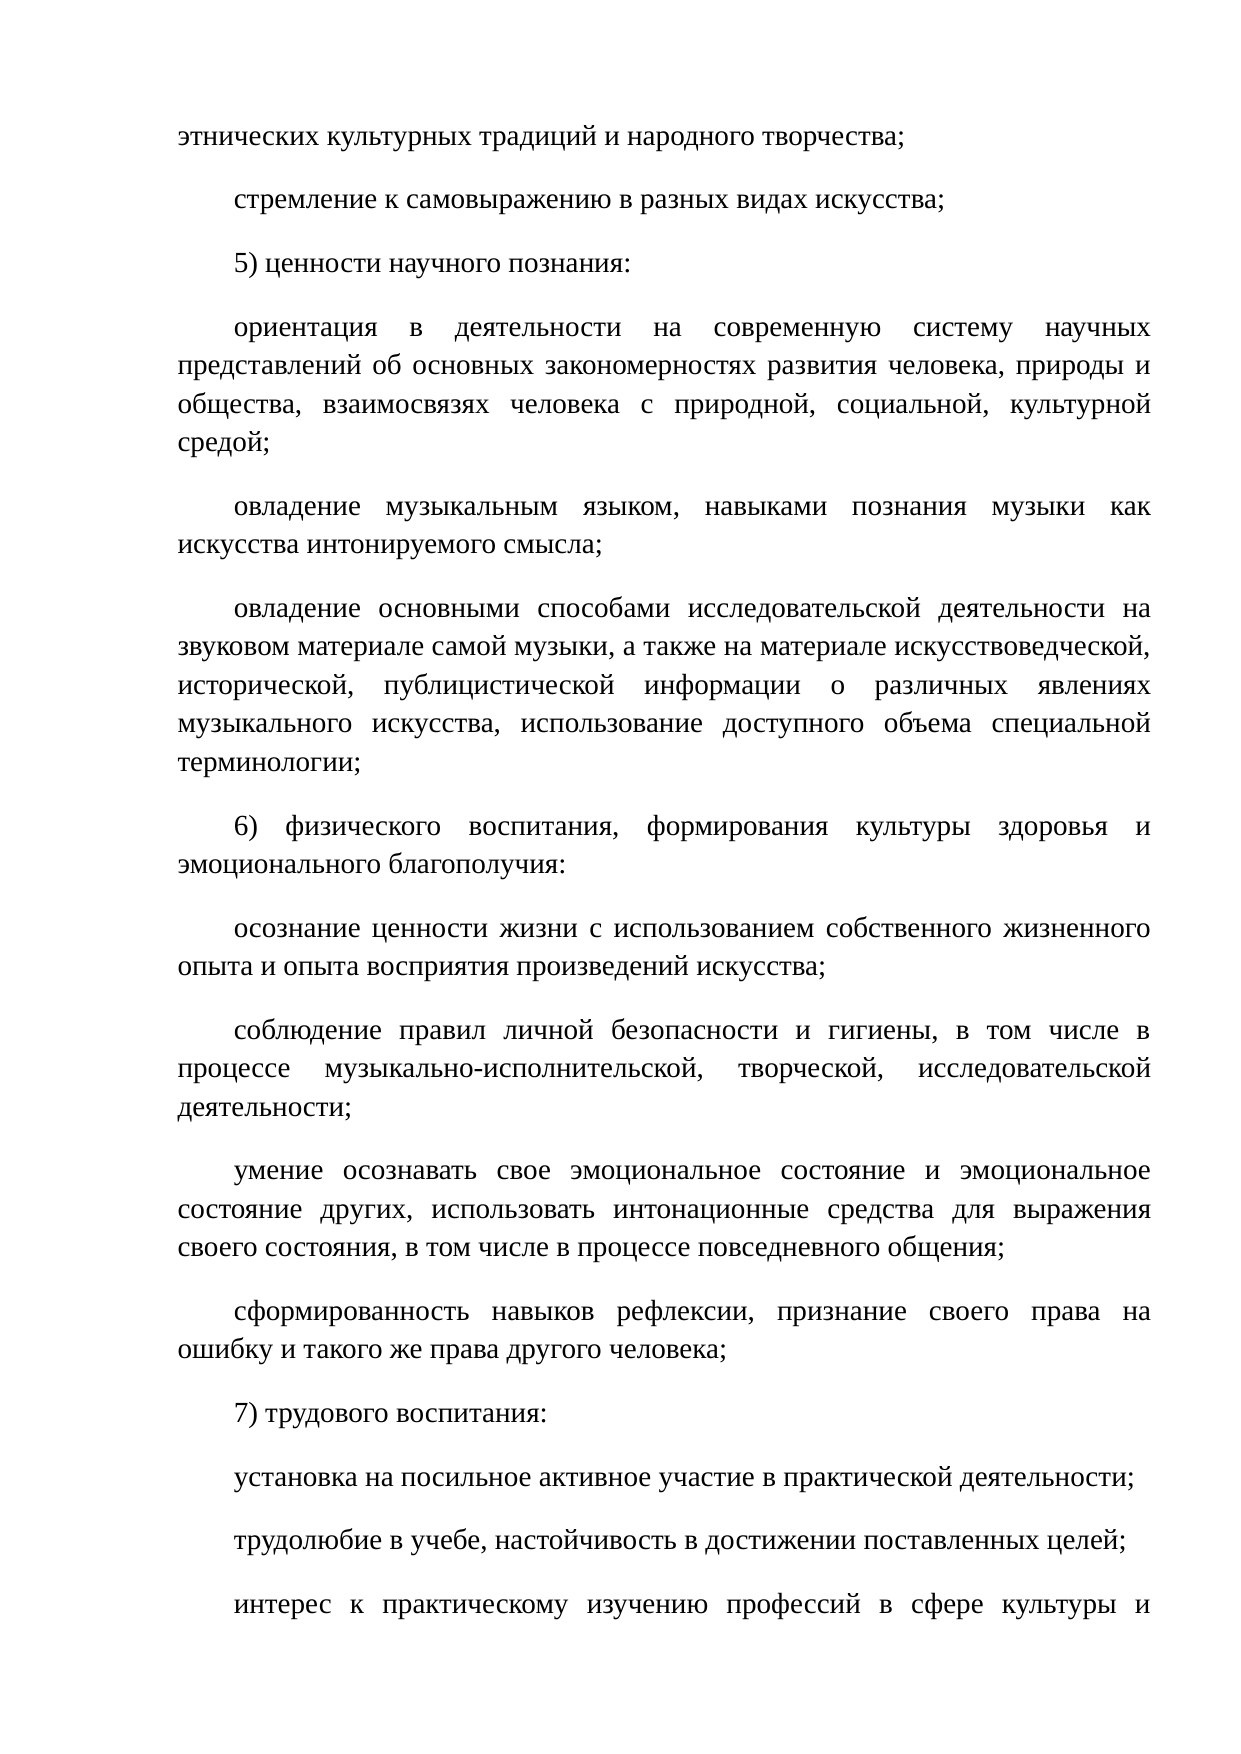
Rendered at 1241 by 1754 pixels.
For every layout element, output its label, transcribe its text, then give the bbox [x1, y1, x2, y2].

text 7) трудового воспитания: [177, 1395, 1152, 1429]
text овладение музыкальным языком, навыками познания музыки как искусства интонируемого смысла; [177, 488, 1152, 560]
text установка на посильное активное участие в практической деятельности; [177, 1459, 1152, 1492]
text 6) физического воспитания, формирования культуры здоровья и эмоционального благополучия: [177, 808, 1152, 880]
text овладение основными способами исследовательской деятельности на звуковом материале самой музыки, а также на материале искусствоведческой, исторической, публицистической информации о различных явлениях музыкального искусства, использование доступного объема специальной терминологии; [177, 590, 1152, 778]
text умение осознавать свое эмоциональное состояние и эмоциональное состояние других, использовать интонационные средства для выражения своего состояния, в том числе в процессе повседневного общения; [177, 1152, 1152, 1263]
text трудолюбие в учебе, настойчивость в достижении поставленных целей; [177, 1522, 1152, 1556]
text сформированность навыков рефлексии, признание своего права на ошибку и такого же права другого человека; [177, 1293, 1152, 1365]
text 5) ценности научного познания: [177, 245, 1152, 279]
text стремление к самовыражению в разных видах искусства; [177, 182, 1152, 215]
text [177, 1586, 1152, 1619]
text осознание ценности жизни с использованием собственного жизненного опыта и опыта восприятия произведений искусства; [177, 910, 1152, 982]
text соблюдение правил личной безопасности и гигиены, в том числе в процессе музыкально-исполнительской, творческой, исследовательской деятельности; [177, 1012, 1152, 1122]
text ориентация в деятельности на современную систему научных представлений об основных закономерностях развития человека, природы и общества, взаимосвязях человека с природной, социальной, культурной средой; [177, 309, 1152, 458]
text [177, 118, 1152, 152]
